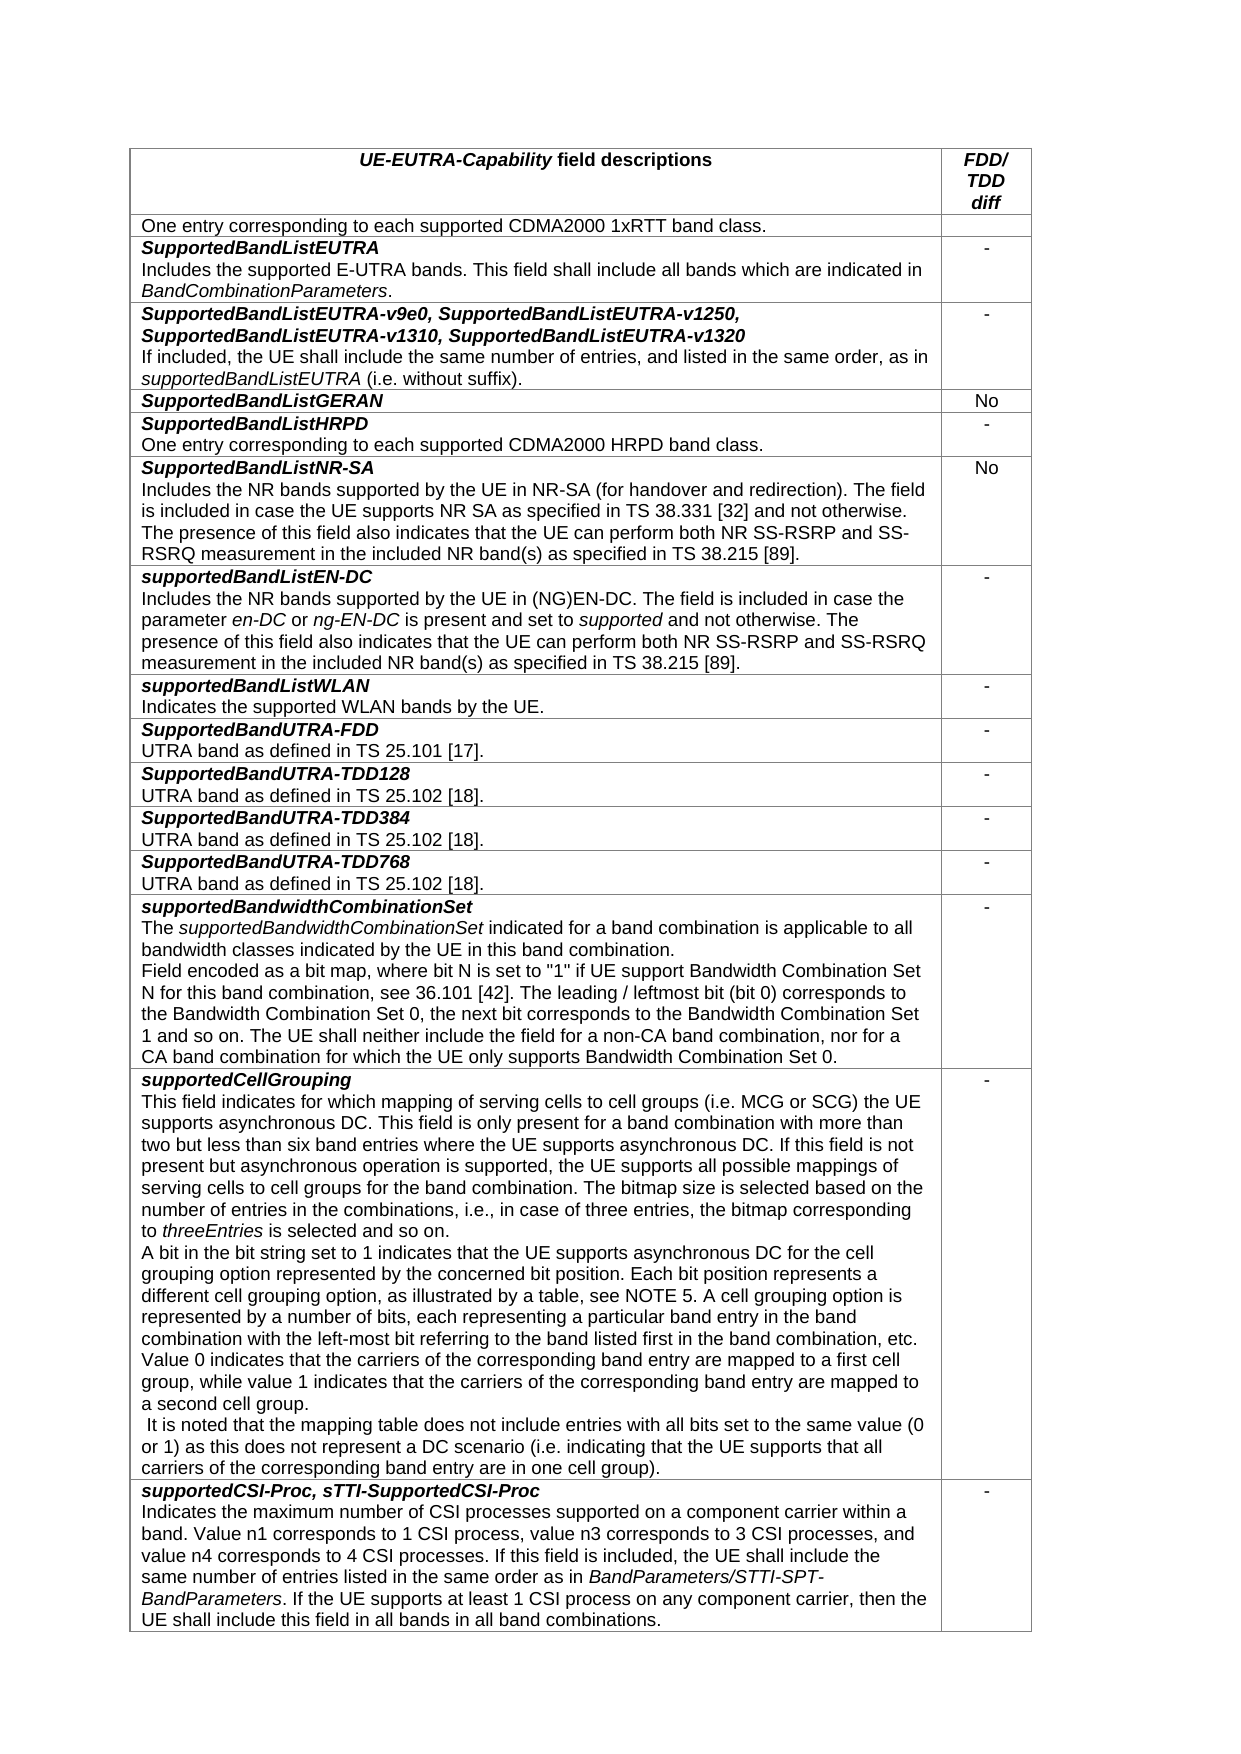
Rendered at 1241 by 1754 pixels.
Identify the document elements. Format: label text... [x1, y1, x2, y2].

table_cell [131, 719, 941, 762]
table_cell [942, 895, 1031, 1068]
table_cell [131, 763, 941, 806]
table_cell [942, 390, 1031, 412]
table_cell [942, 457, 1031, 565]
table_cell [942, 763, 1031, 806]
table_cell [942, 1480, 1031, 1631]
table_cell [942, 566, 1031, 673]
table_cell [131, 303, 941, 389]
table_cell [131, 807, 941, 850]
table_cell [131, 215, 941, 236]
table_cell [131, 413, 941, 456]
table_header UE-EUTRA-Capability field descriptions [131, 149, 941, 213]
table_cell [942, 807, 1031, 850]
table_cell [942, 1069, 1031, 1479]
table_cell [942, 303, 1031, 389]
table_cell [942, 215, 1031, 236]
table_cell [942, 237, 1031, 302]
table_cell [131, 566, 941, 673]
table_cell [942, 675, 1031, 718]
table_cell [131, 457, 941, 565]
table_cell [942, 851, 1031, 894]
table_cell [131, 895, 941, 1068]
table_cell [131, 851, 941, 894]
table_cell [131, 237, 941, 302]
table_header FDD/ TDD diff [942, 149, 1031, 213]
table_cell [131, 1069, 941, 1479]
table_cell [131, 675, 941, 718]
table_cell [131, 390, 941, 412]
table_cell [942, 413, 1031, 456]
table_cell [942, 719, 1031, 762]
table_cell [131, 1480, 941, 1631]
